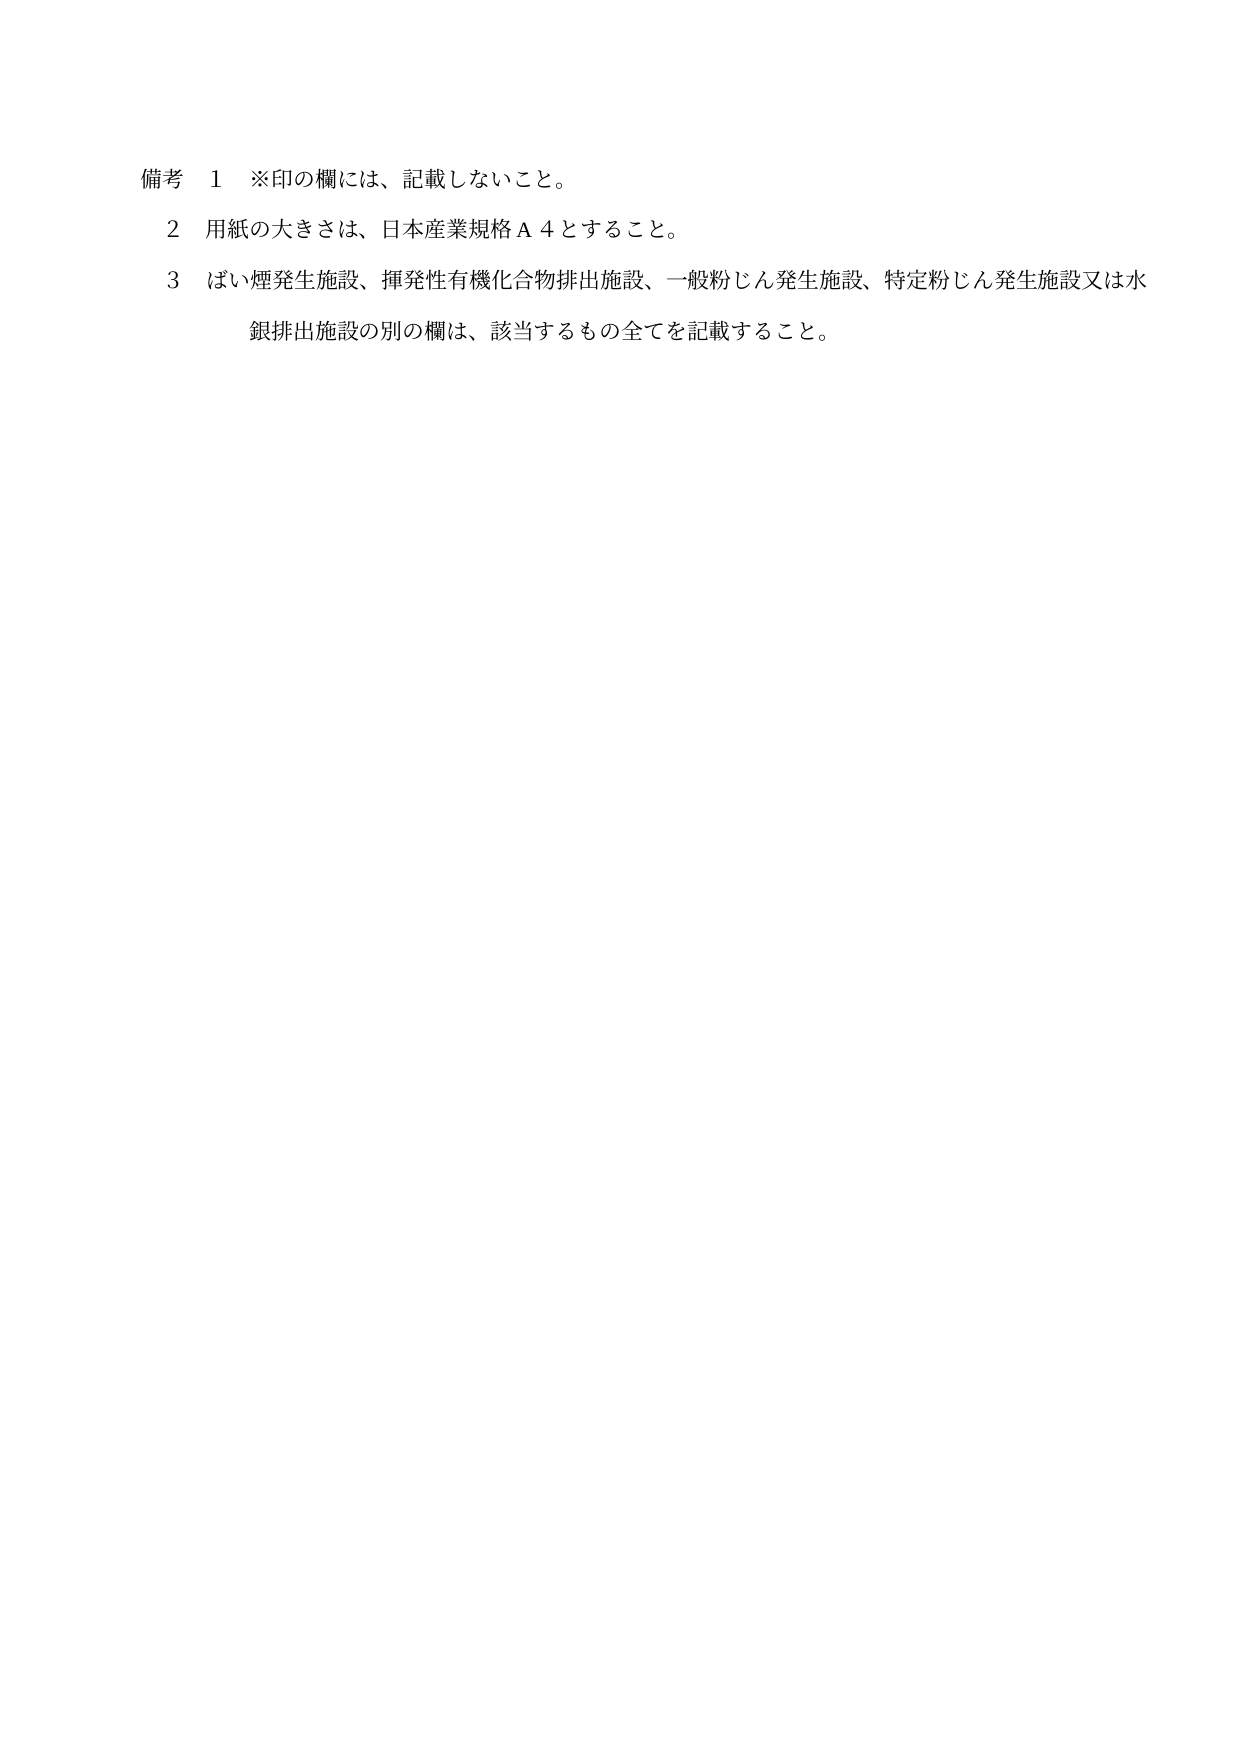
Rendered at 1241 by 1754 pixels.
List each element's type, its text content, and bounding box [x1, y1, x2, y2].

text 備考 １ ※印の欄には、記載しないこと。 [118, 152, 1152, 203]
text ２ 用紙の大きさは、日本産業規格A４とすること。 [118, 203, 1152, 254]
text ３ ばい煙発生施設、揮発性有機化合物排出施設、一般粉じん発生施設、特定粉じん発生施設又は水銀排出施設の別の欄は、該当するもの全てを記載すること。 [118, 254, 1152, 355]
